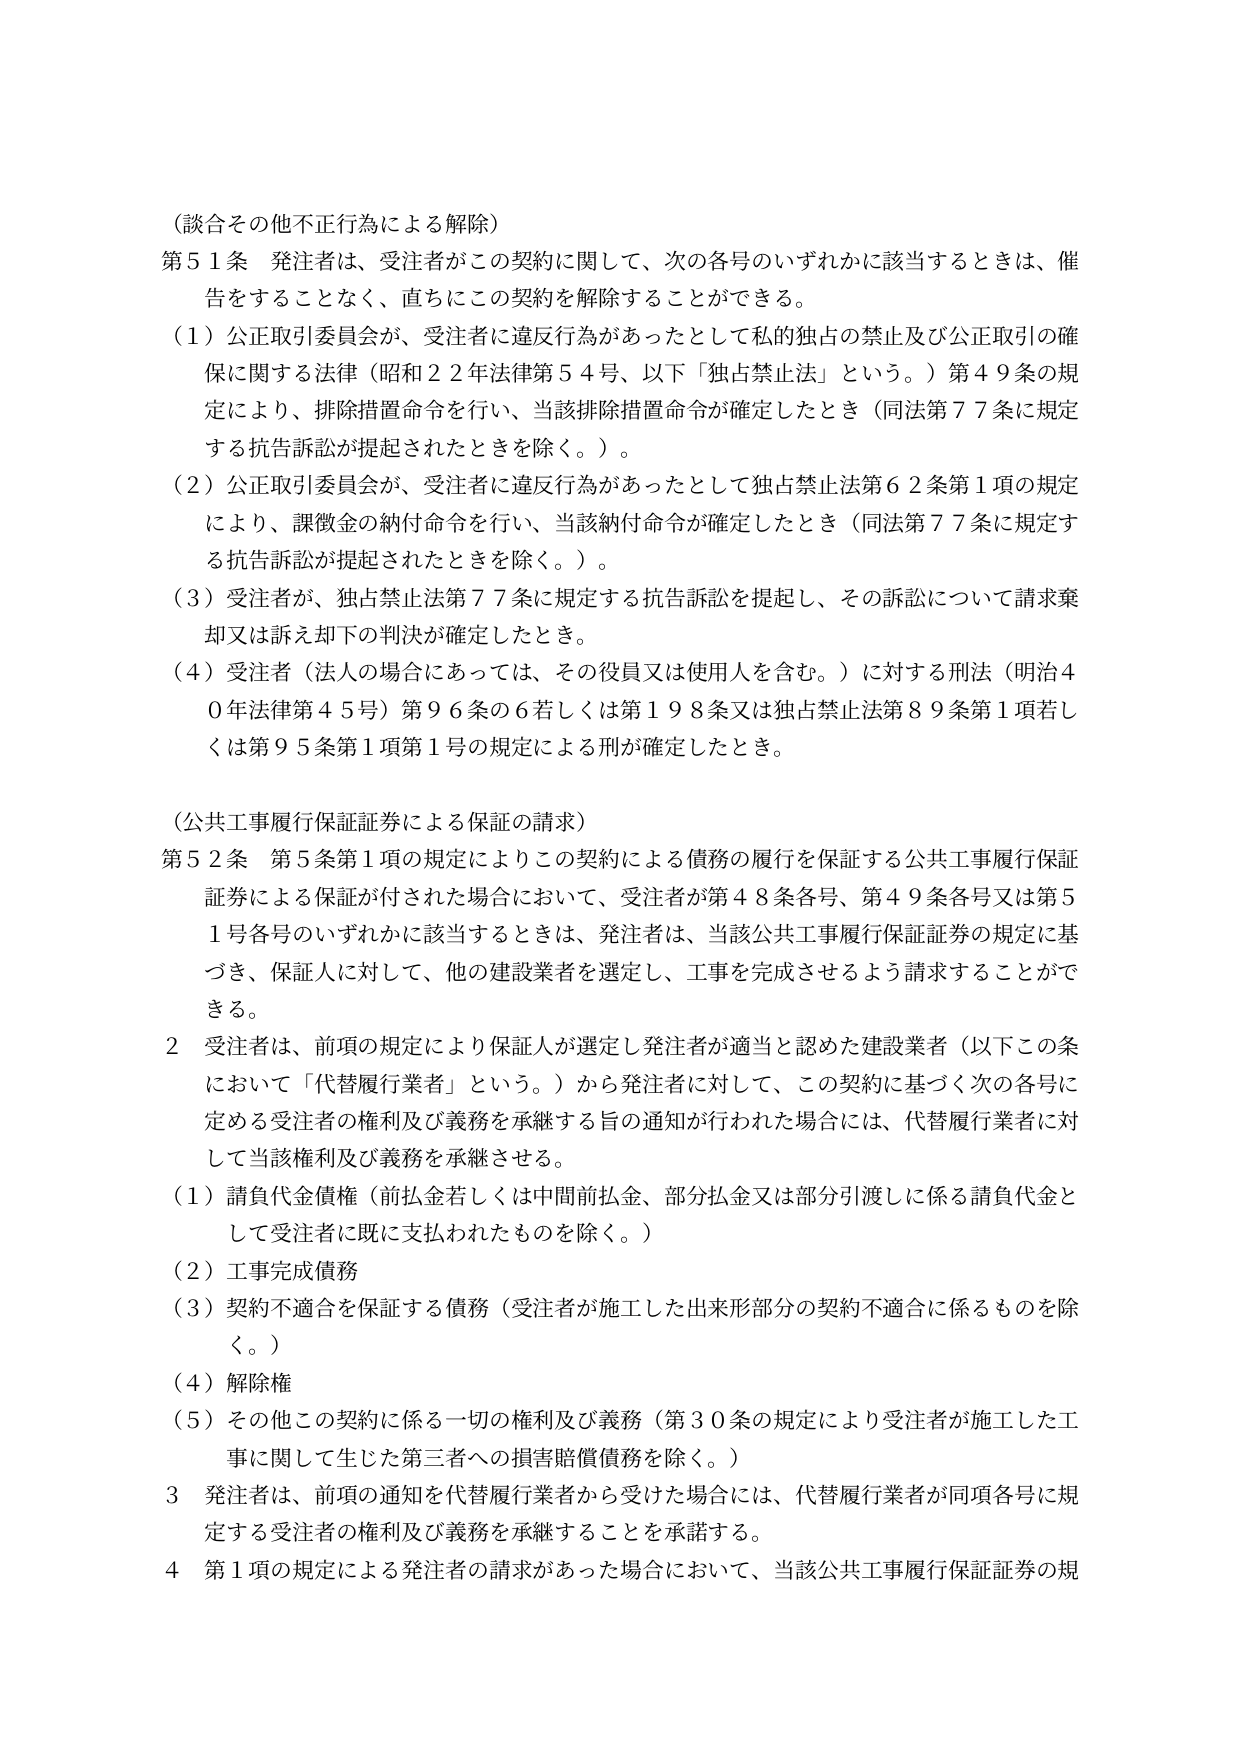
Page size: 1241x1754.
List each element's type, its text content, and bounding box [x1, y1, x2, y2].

text ３ 発注者は、前項の通知を代替履行業者から受けた場合には、代替履行業者が同項各号に規定する受注者の権利及び義務を承継することを承諾する。 [161, 1475, 1079, 1550]
text （４）解除権 [161, 1363, 1079, 1401]
text ２ 受注者は、前項の規定により保証人が選定し発注者が適当と認めた建設業者（以下この条において「代替履行業者」という。）から発注者に対して、この契約に基づく次の各号に定める受注者の権利及び義務を承継する旨の通知が行われた場合には、代替履行業者に対して当該権利及び義務を承継させる。 [161, 1027, 1079, 1176]
text （４）受注者（法人の場合にあっては、その役員又は使用人を含む。）に対する刑法（明治４０年法律第４５号）第９６条の６若しくは第１９８条又は独占禁止法第８９条第１項若しくは第９５条第１項第１号の規定による刑が確定したとき。 [161, 653, 1079, 765]
text （公共工事履行保証証券による保証の請求） [161, 802, 1079, 839]
text （２）工事完成債務 [161, 1251, 1079, 1288]
text （３）受注者が、独占禁止法第７７条に規定する抗告訴訟を提起し、その訴訟について請求棄却又は訴え却下の判決が確定したとき。 [161, 578, 1079, 653]
text （５）その他この契約に係る一切の権利及び義務（第３０条の規定により受注者が施工した工事に関して生じた第三者への損害賠償債務を除く。） [161, 1401, 1079, 1475]
text （３）契約不適合を保証する債務（受注者が施工した出来形部分の契約不適合に係るものを除く。） [161, 1288, 1079, 1363]
text （２）公正取引委員会が、受注者に違反行為があったとして独占禁止法第６２条第１項の規定により、課徴金の納付命令を行い、当該納付命令が確定したとき（同法第７７条に規定する抗告訴訟が提起されたときを除く。）。 [161, 466, 1079, 578]
text （談合その他不正行為による解除） [161, 204, 1079, 241]
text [161, 1550, 1079, 1587]
text 第５２条 第５条第１項の規定によりこの契約による債務の履行を保証する公共工事履行保証証券による保証が付された場合において、受注者が第４８条各号、第４９条各号又は第５１号各号のいずれかに該当するときは、発注者は、当該公共工事履行保証証券の規定に基づき、保証人に対して、他の建設業者を選定し、工事を完成させるよう請求することができる。 [161, 839, 1079, 1027]
text （１）請負代金債権（前払金若しくは中間前払金、部分払金又は部分引渡しに係る請負代金として受注者に既に支払われたものを除く。） [161, 1176, 1079, 1251]
text 第５１条 発注者は、受注者がこの契約に関して、次の各号のいずれかに該当するときは、催告をすることなく、直ちにこの契約を解除することができる。 [161, 241, 1079, 316]
text （１）公正取引委員会が、受注者に違反行為があったとして私的独占の禁止及び公正取引の確保に関する法律（昭和２２年法律第５４号、以下「独占禁止法」という。）第４９条の規定により、排除措置命令を行い、当該排除措置命令が確定したとき（同法第７７条に規定する抗告訴訟が提起されたときを除く。）。 [161, 316, 1079, 466]
